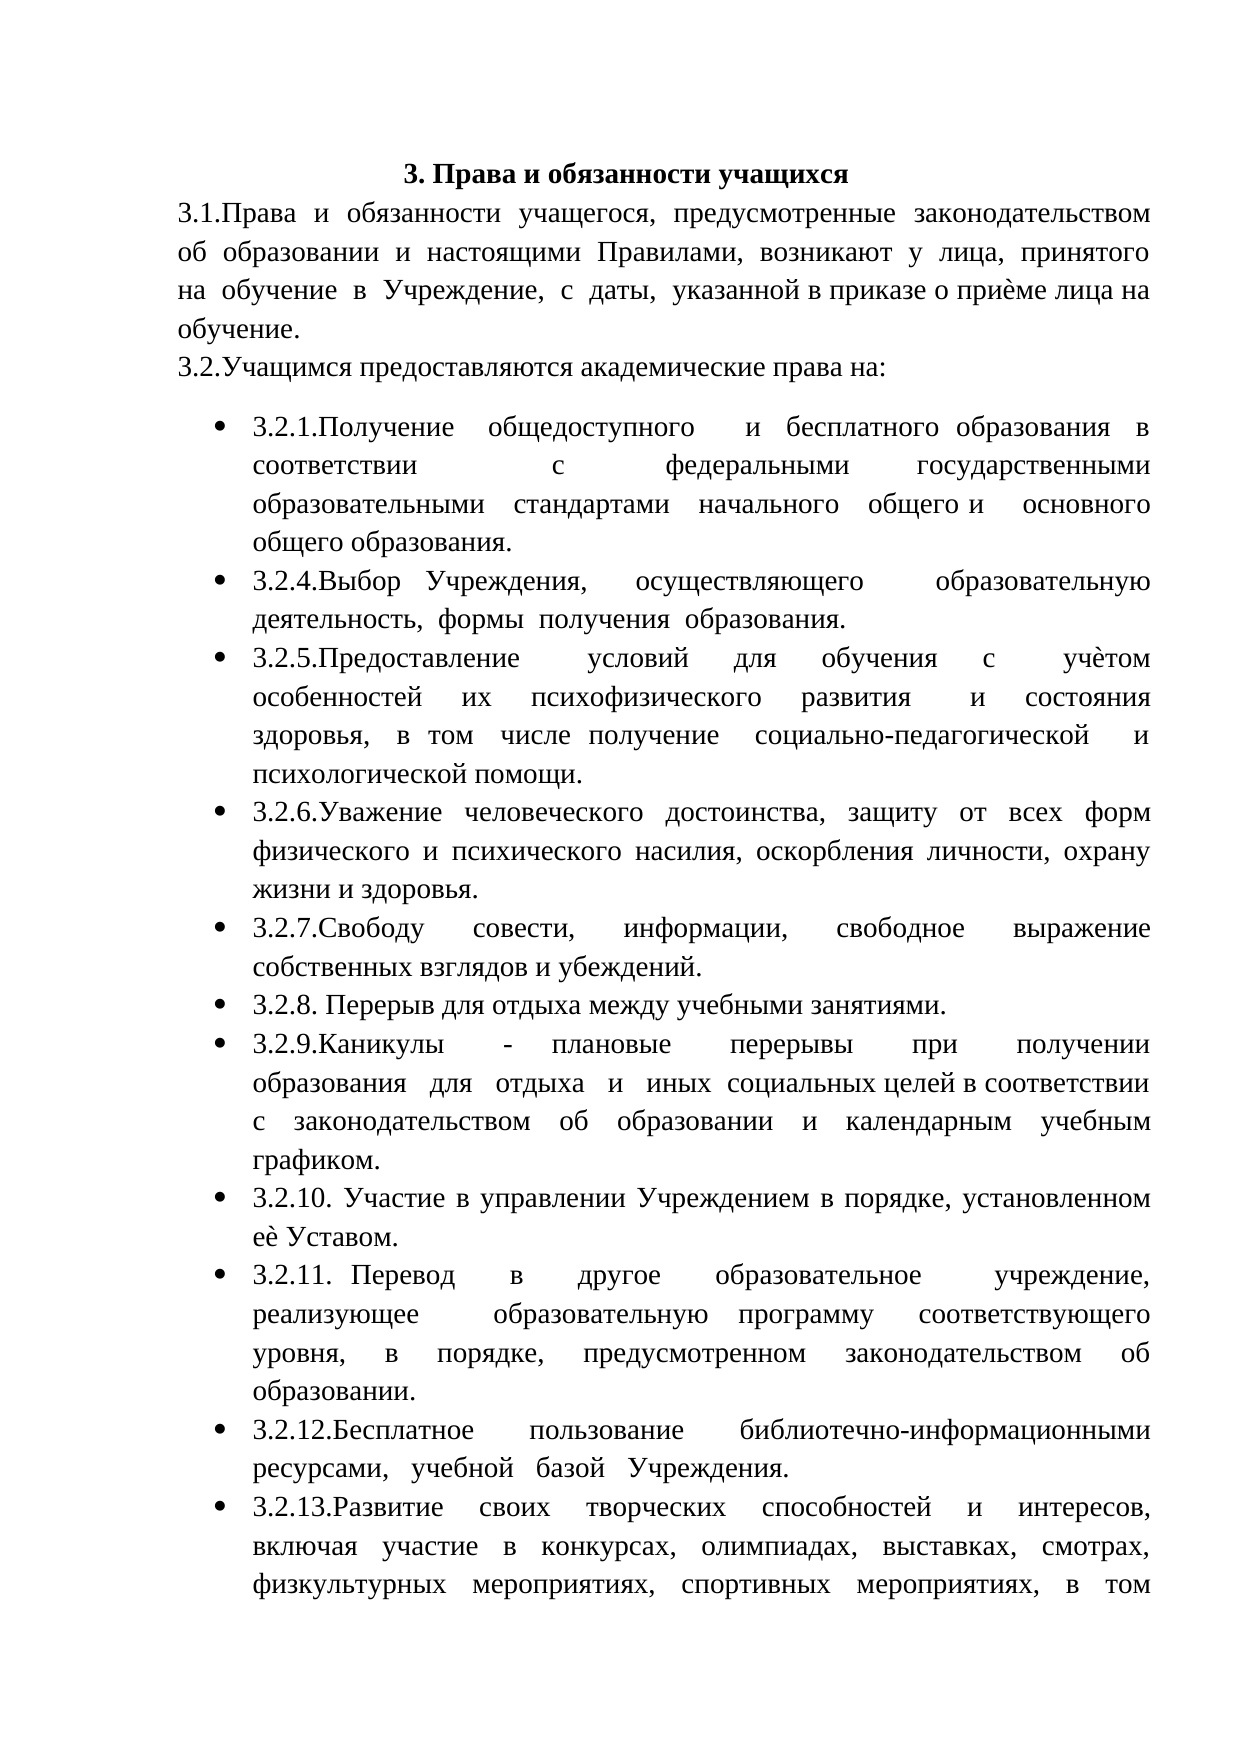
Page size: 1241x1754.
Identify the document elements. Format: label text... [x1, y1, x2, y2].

list 3.2.8. Перерыв для отдыха между учебными занятиями. [215, 987, 1152, 1021]
text 3. Права и обязанности учащихся [177, 157, 1152, 190]
list 3.2.10. Участие в управлении Учреждением в порядке, установленном еѐ Уставом. [215, 1180, 1152, 1252]
list 3.2.6.Уважение человеческого достоинства, защиту от всех форм физического и психического насилия, оскорбления личности, охрану жизни и здоровья. [215, 794, 1152, 905]
list 3.2.4.Выбор Учреждения, осуществляющего образовательную деятельность, формы получения образования. [215, 563, 1152, 635]
list 3.2.9.Каникулы - плановые перерывы при получении образования для отдыха и иных социальных целей в соответствии с законодательством об образовании и календарным учебным графиком. [215, 1026, 1152, 1175]
text 3.2.Учащимся предоставляются академические права на: [177, 349, 1152, 383]
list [215, 1489, 1152, 1600]
text 3.1.Права и обязанности учащегося, предусмотренные законодательством об образовании и настоящими Правилами, возникают у лица, принятого на обучение в Учреждение, с даты, указанной в приказе о приѐме лица на обучение. [177, 195, 1152, 344]
list 3.2.7.Свободу совести, информации, свободное выражение собственных взглядов и убеждений. [215, 910, 1152, 982]
list 3.2.5.Предоставление условий для обучения с учѐтом особенностей их психофизического развития и состояния здоровья, в том числе получение социально-педагогической и психологической помощи. [215, 640, 1152, 789]
list 3.2.12.Бесплатное пользование библиотечно-информационными ресурсами, учебной базой Учреждения. [215, 1412, 1152, 1484]
list 3.2.11. Перевод в другое образовательное учреждение, реализующее образовательную программу соответствующего уровня, в порядке, предусмотренном законодательством об образовании. [215, 1257, 1152, 1407]
list 3.2.1.Получение общедоступного и бесплатного образования в соответствии с федеральными государственными образовательными стандартами начального общего и основного общего образования. [215, 409, 1152, 558]
